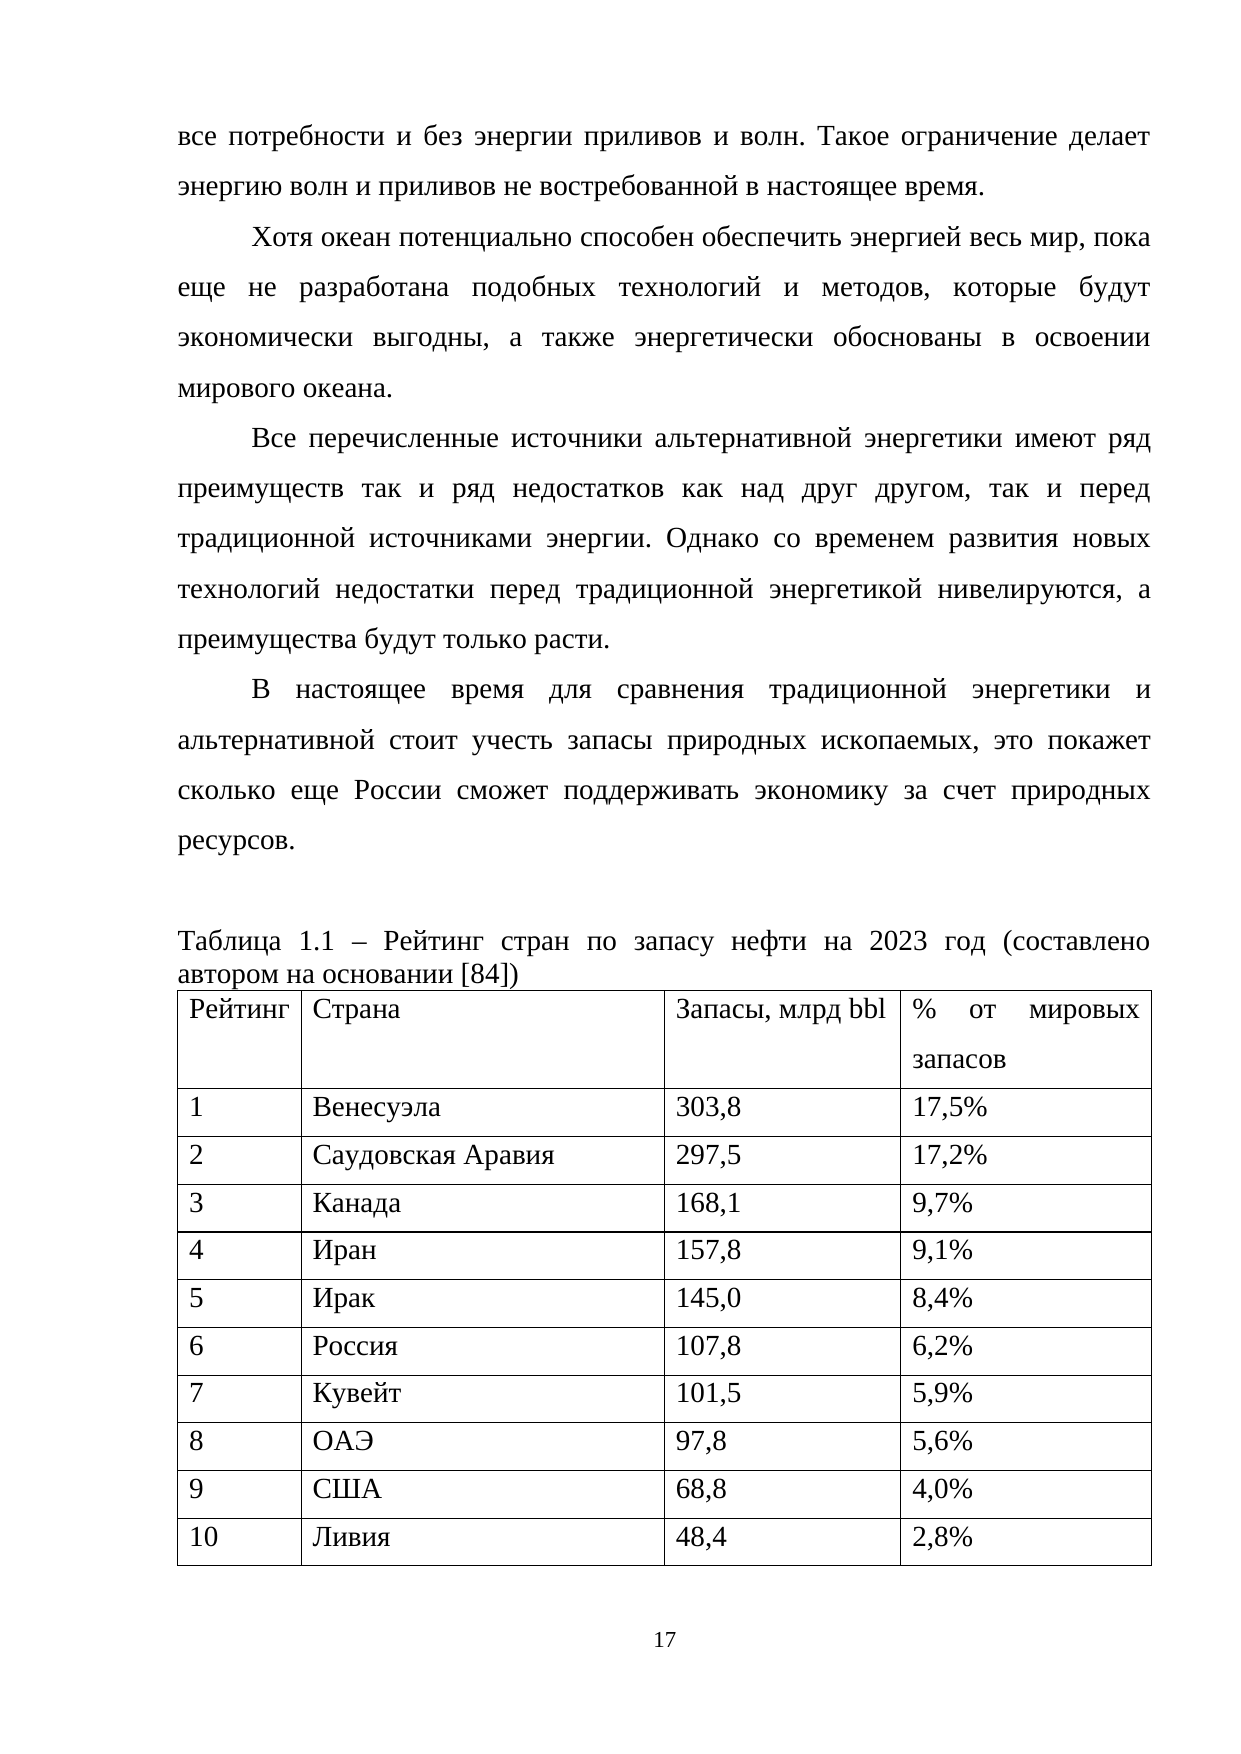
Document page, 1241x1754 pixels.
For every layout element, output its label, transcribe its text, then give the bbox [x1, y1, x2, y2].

table_header Запасы, млрд bbl [665, 991, 900, 1088]
table_cell 9 [178, 1471, 301, 1518]
table_cell Ирак [302, 1280, 664, 1327]
table_cell 8 [178, 1423, 301, 1470]
table_cell ОАЭ [302, 1423, 664, 1470]
table_cell 8,4% [901, 1280, 1151, 1327]
table_cell Канада [302, 1185, 664, 1231]
table_cell Россия [302, 1328, 664, 1374]
table_cell Саудовская Аравия [302, 1137, 664, 1184]
table_cell 168,1 [665, 1185, 900, 1231]
table_cell 5 [178, 1280, 301, 1327]
table_header Рейтинг [178, 991, 301, 1088]
table_cell 48,4 [665, 1519, 900, 1565]
table_cell 5,6% [901, 1423, 1151, 1470]
table_cell 101,5 [665, 1376, 900, 1422]
table_cell 6 [178, 1328, 301, 1374]
table_cell 68,8 [665, 1471, 900, 1518]
table_cell 7 [178, 1376, 301, 1422]
table_cell Венесуэла [302, 1089, 664, 1136]
table_cell 10 [178, 1519, 301, 1565]
text Хотя океан потенциально способен обеспечить энергией весь мир, пока еще не разработана подобных технологий и методов, которые будут экономически выгодны, а также энергетически обоснованы в освоении мирового океана. [177, 219, 1152, 403]
table_cell 2,8% [901, 1519, 1151, 1565]
table_cell 1 [178, 1089, 301, 1136]
table_cell 4,0% [901, 1471, 1151, 1518]
text Таблица 1.1 – Рейтинг стран по запасу нефти на 2023 год (составлено автором на основании [84]) [177, 923, 1152, 990]
table_cell 2 [178, 1137, 301, 1184]
table_cell США [302, 1471, 664, 1518]
table_cell 6,2% [901, 1328, 1151, 1374]
text Все перечисленные источники альтернативной энергетики имеют ряд преимуществ так и ряд недостатков как над друг другом, так и перед традиционной источниками энергии. Однако со временем развития новых технологий недостатки перед традиционной энергетикой нивелируются, а преимущества будут только расти. [177, 420, 1152, 655]
table_cell 17,2% [901, 1137, 1151, 1184]
table_cell 97,8 [665, 1423, 900, 1470]
table_cell 4 [178, 1233, 301, 1279]
table_cell 17,5% [901, 1089, 1151, 1136]
table_cell 9,7% [901, 1185, 1151, 1231]
table_cell 157,8 [665, 1233, 900, 1279]
table_header % от мировых запасов [901, 991, 1151, 1088]
table_cell 303,8 [665, 1089, 900, 1136]
table_cell 3 [178, 1185, 301, 1231]
table_cell 107,8 [665, 1328, 900, 1374]
table_header Страна [302, 991, 664, 1088]
text В настоящее время для сравнения традиционной энергетики и альтернативной стоит учесть запасы природных ископаемых, это покажет сколько еще России сможет поддерживать экономику за счет природных ресурсов. [177, 672, 1152, 856]
table_cell Иран [302, 1233, 664, 1279]
table_cell Кувейт [302, 1376, 664, 1422]
table_cell 5,9% [901, 1376, 1151, 1422]
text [177, 118, 1152, 202]
table_cell Ливия [302, 1519, 664, 1565]
table_cell 297,5 [665, 1137, 900, 1184]
table_cell 9,1% [901, 1233, 1151, 1279]
table_cell 145,0 [665, 1280, 900, 1327]
